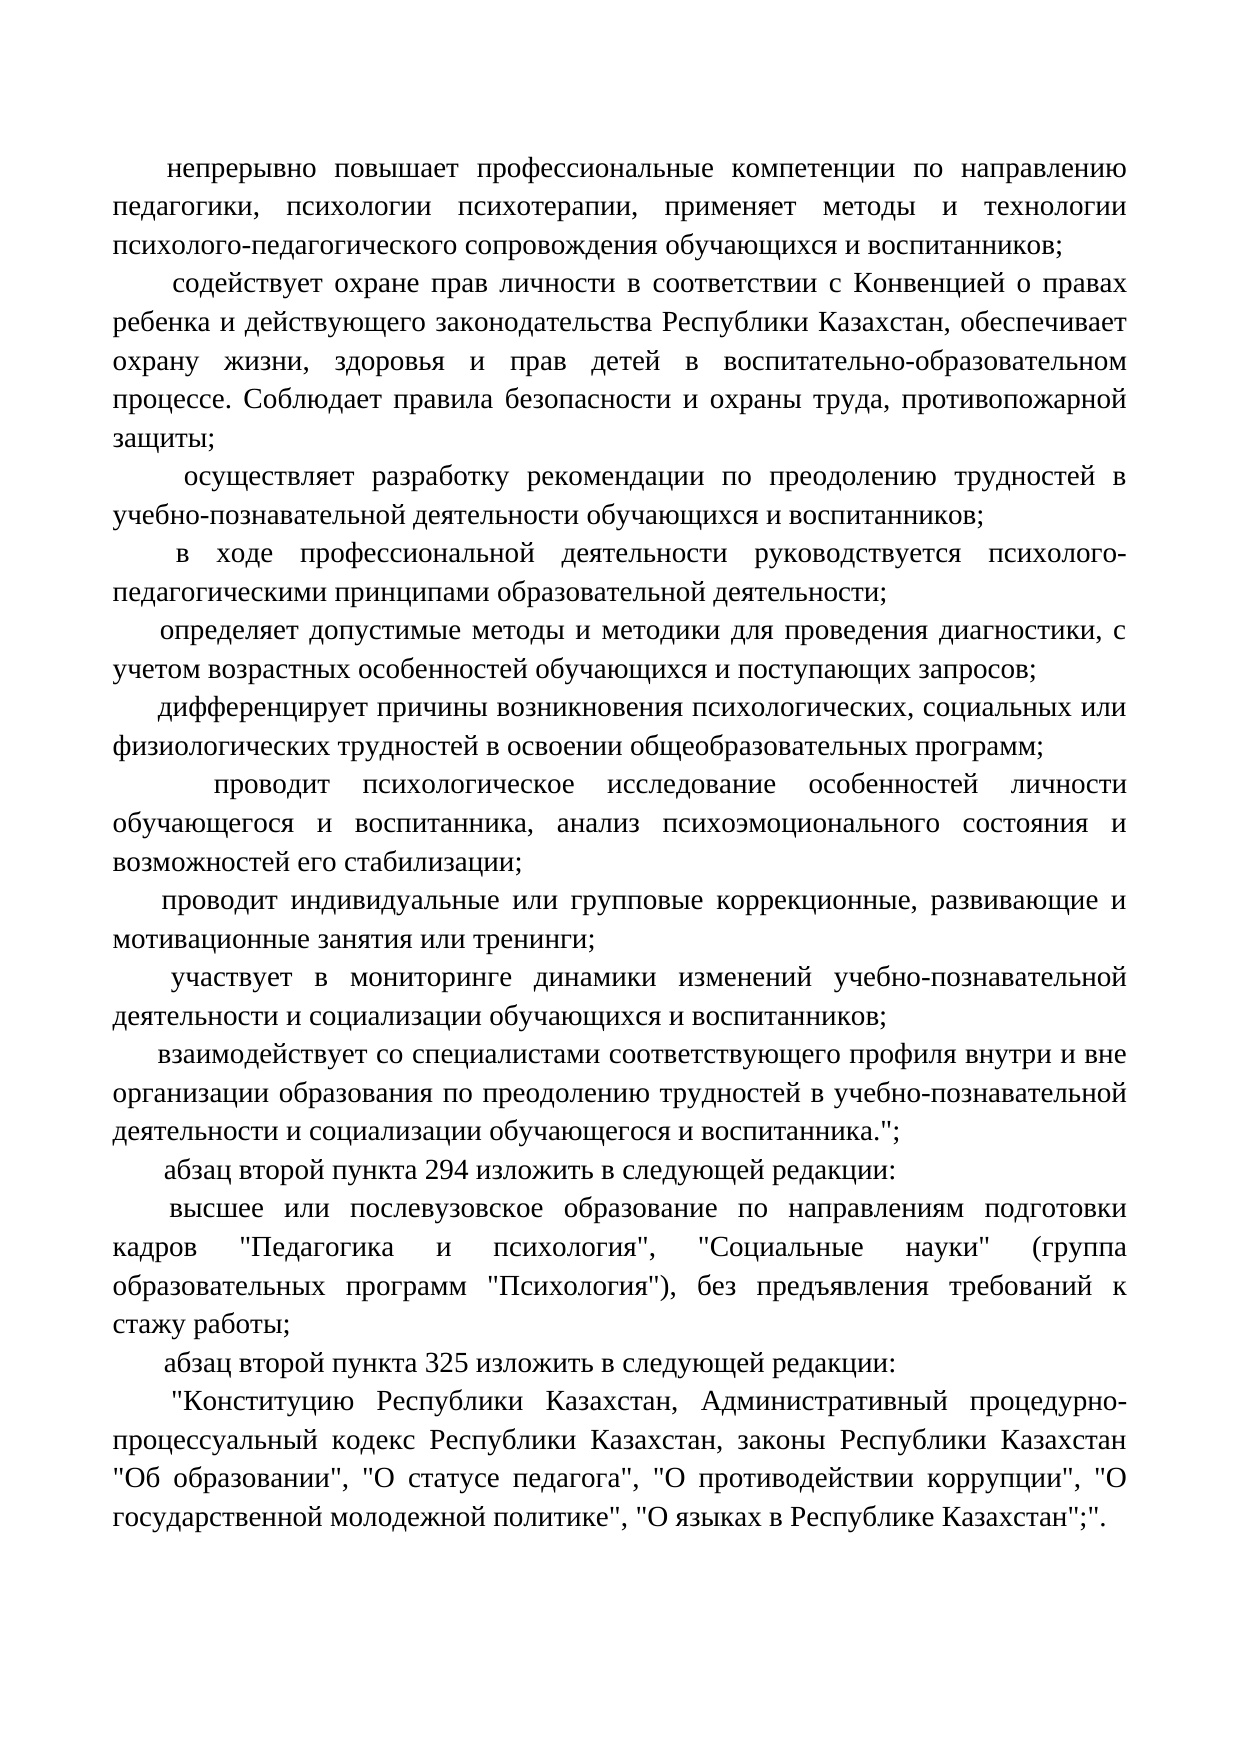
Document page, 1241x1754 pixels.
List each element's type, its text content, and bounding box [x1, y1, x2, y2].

text определяет допустимые методы и методики для проведения диагностики, с учетом возрастных особенностей обучающихся и поступающих запросов; [112, 612, 1128, 684]
text содействует охране прав личности в соответствии с Конвенцией о правах ребенка и действующего законодательства Республики Казахстан, обеспечивает охрану жизни, здоровья и прав детей в воспитательно-образовательном процессе. Соблюдает правила безопасности и охраны труда, противопожарной защиты; [112, 266, 1128, 453]
text осуществляет разработку рекомендации по преодолению трудностей в учебно-познавательной деятельности обучающихся и воспитанников; [112, 458, 1128, 530]
text взаимодействует со специалистами соответствующего профиля внутри и вне организации образования по преодолению трудностей в учебно-познавательной деятельности и социализации обучающегося и воспитанника."; [112, 1036, 1128, 1147]
text дифференцирует причины возникновения психологических, социальных или физиологических трудностей в освоении общеобразовательных программ; [112, 689, 1128, 762]
text высшее или послевузовское образование по направлениям подготовки кадров "Педагогика и психология", "Социальные науки" (группа образовательных программ "Психология"), без предъявления требований к стажу работы; [112, 1191, 1128, 1340]
text непрерывно повышает профессиональные компетенции по направлению педагогики, психологии психотерапии, применяет методы и технологии психолого-педагогического сопровождения обучающихся и воспитанников; [112, 150, 1128, 261]
text абзац второй пункта 325 изложить в следующей редакции: [112, 1345, 1128, 1378]
text проводит психологическое исследование особенностей личности обучающегося и воспитанника, анализ психоэмоционального состояния и возможностей его стабилизации; [112, 767, 1128, 877]
text "Конституцию Республики Казахстан, Административный процедурно-процессуальный кодекс Республики Казахстан, законы Республики Казахстан "Об образовании", "О статусе педагога", "О противодействии коррупции", "О государственной молодежной политике", "О языках в Республике Казахстан";". [112, 1383, 1128, 1532]
text в ходе профессиональной деятельности руководствуется психолого-педагогическими принципами образовательной деятельности; [112, 535, 1128, 607]
text проводит индивидуальные или групповые коррекционные, развивающие и мотивационные занятия или тренинги; [112, 882, 1128, 954]
text участвует в мониторинге динамики изменений учебно-познавательной деятельности и социализации обучающихся и воспитанников; [112, 959, 1128, 1031]
text абзац второй пункта 294 изложить в следующей редакции: [112, 1152, 1128, 1186]
